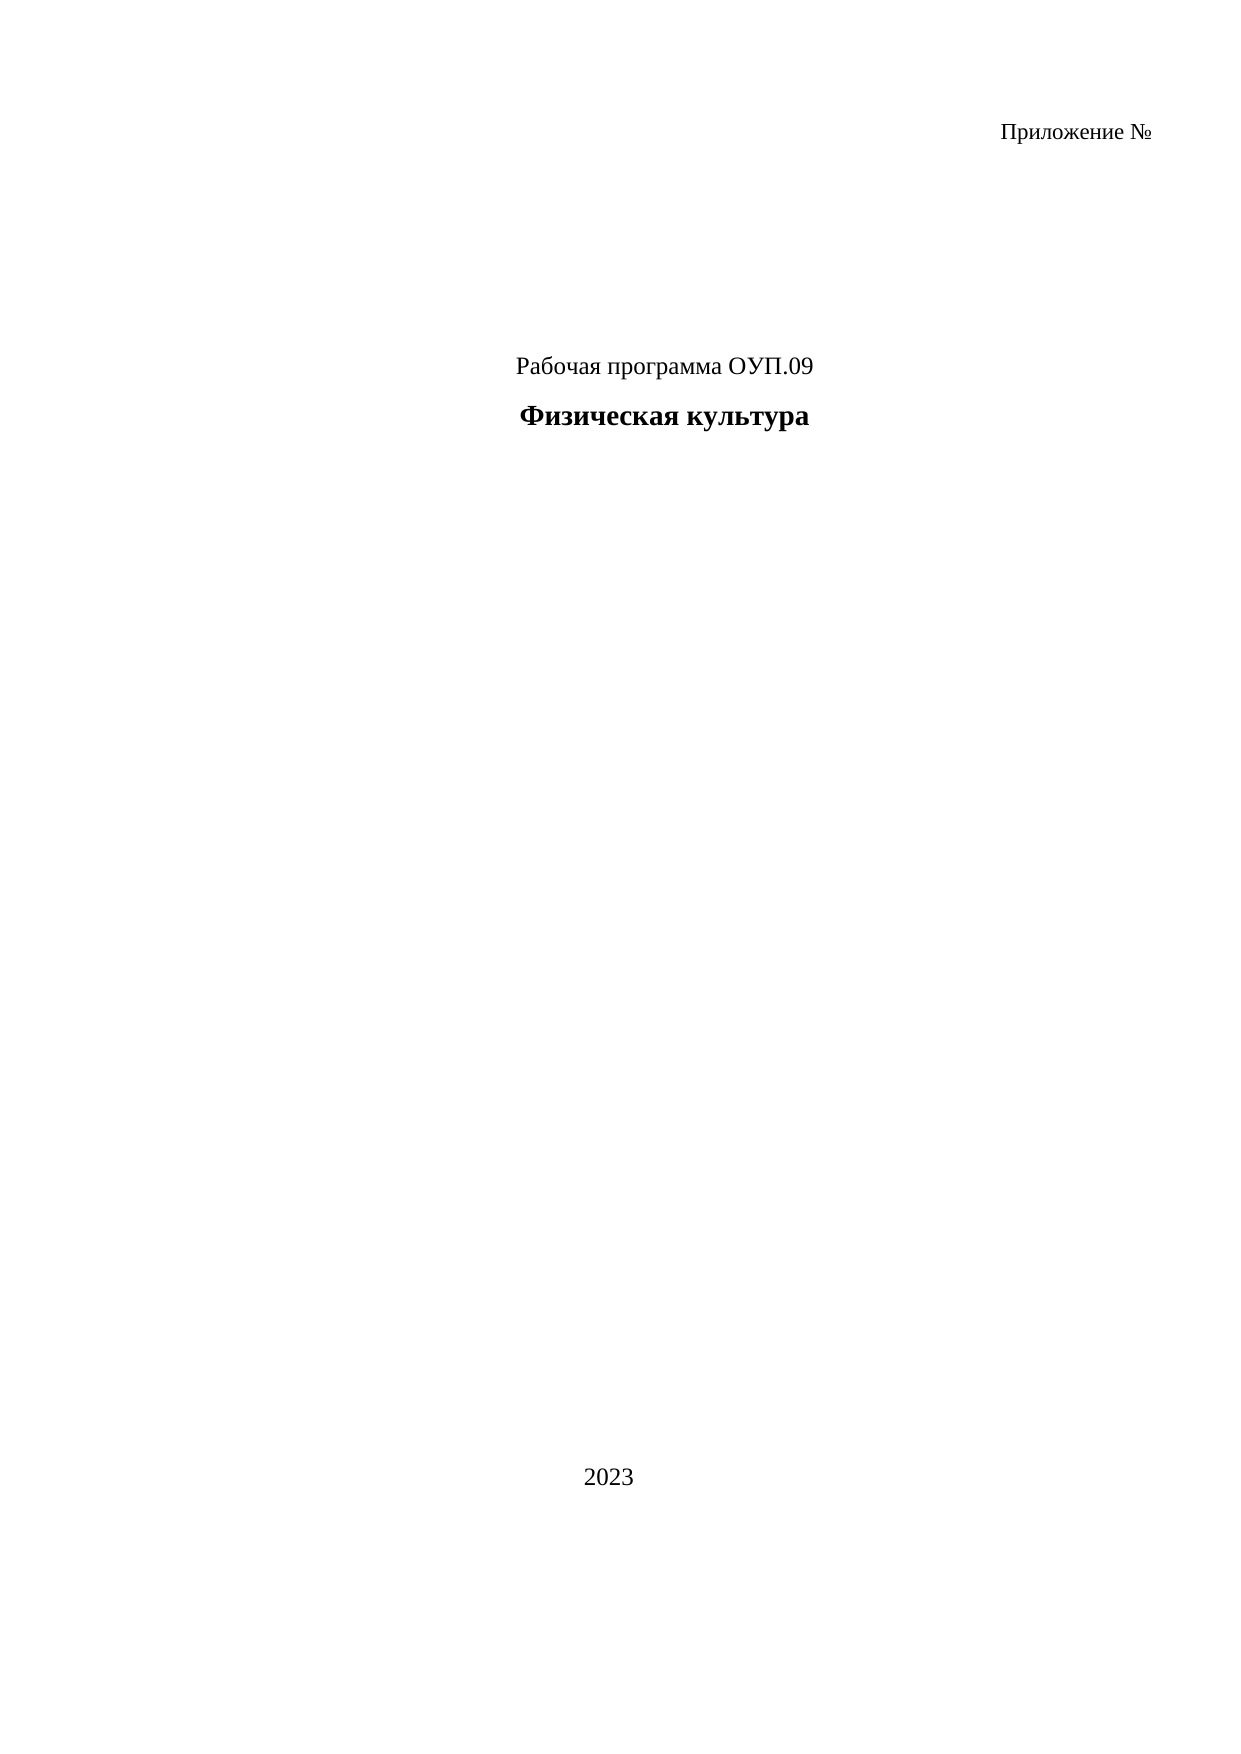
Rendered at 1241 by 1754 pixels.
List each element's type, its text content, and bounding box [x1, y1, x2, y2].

text Физическая культура [177, 398, 1152, 432]
text Рабочая программа ОУП.09 [177, 351, 1152, 379]
text Приложение № [177, 118, 1152, 144]
text 2023 [177, 1462, 1152, 1490]
